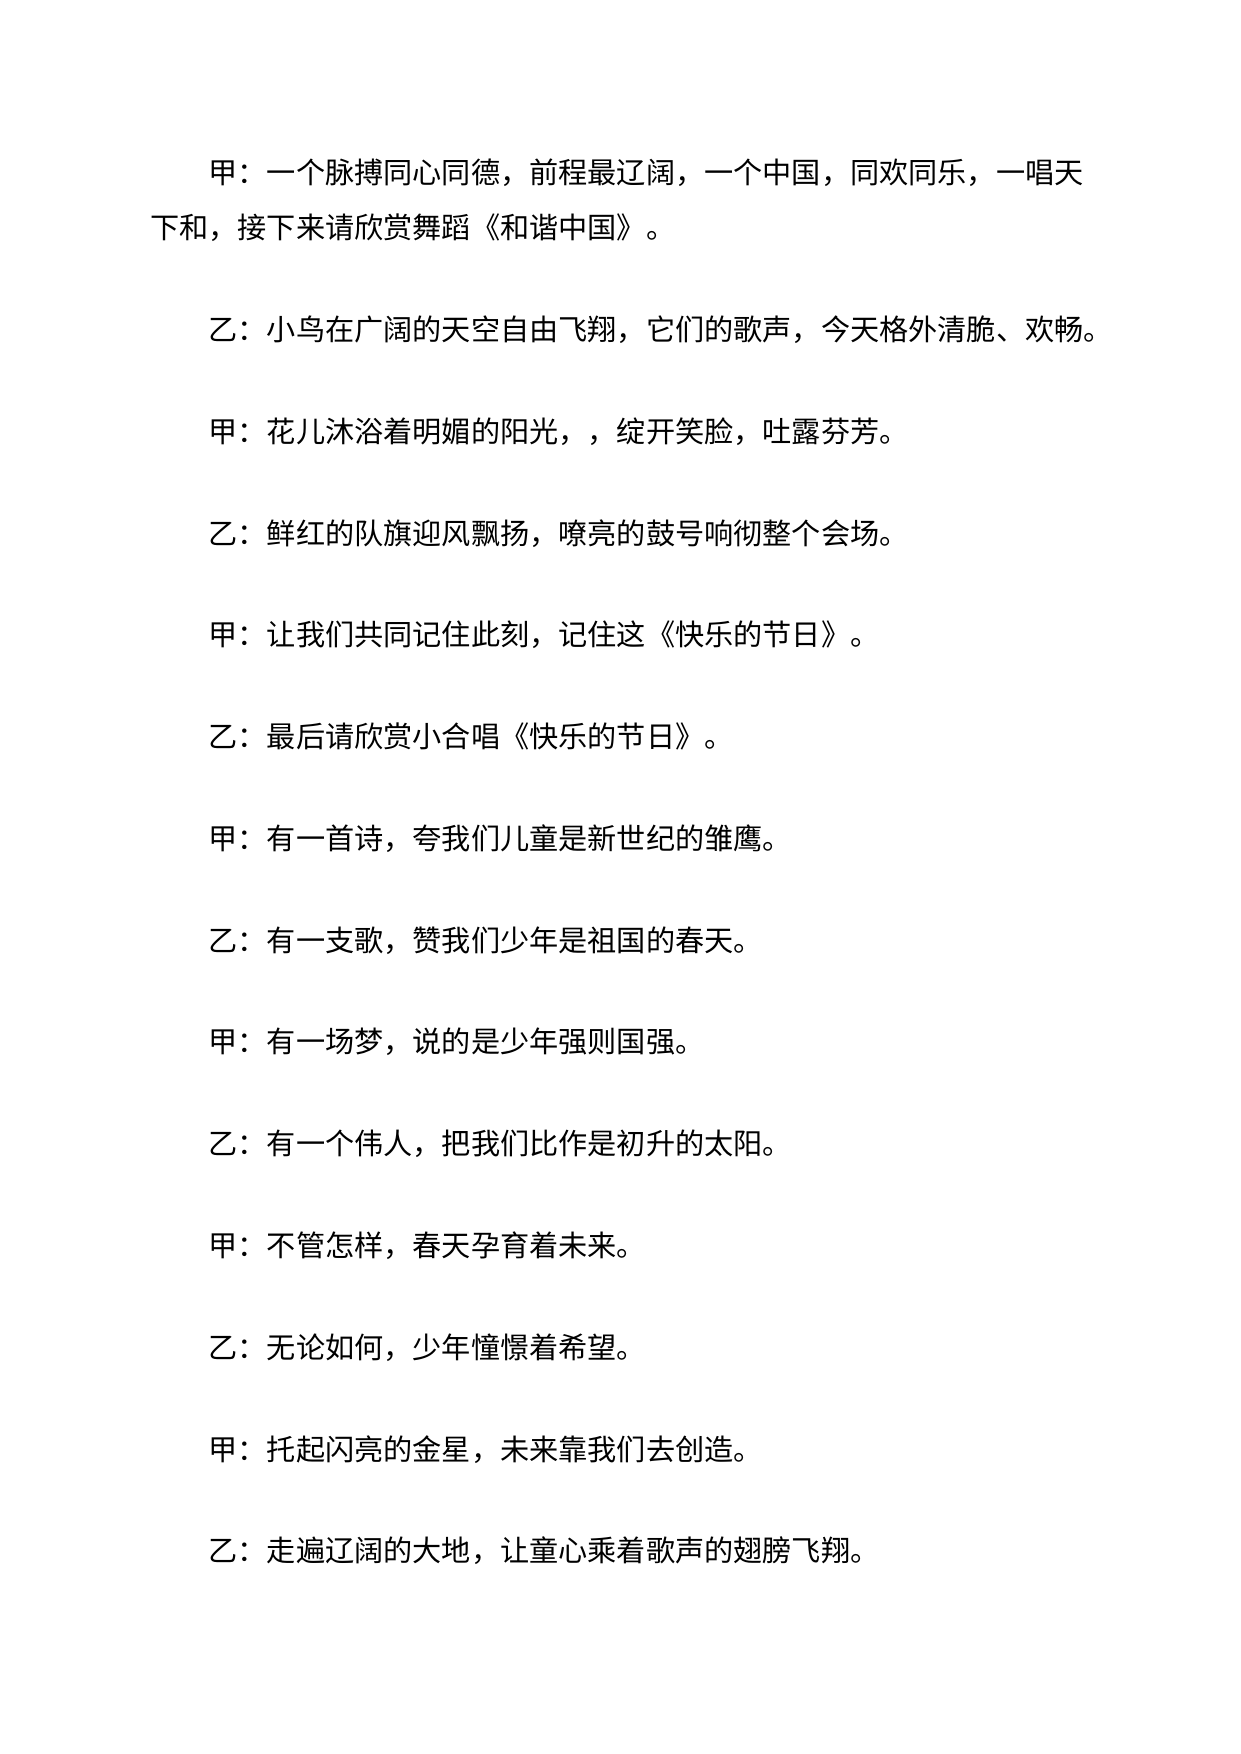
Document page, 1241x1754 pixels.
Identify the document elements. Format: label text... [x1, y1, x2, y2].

text 甲：有一首诗，夸我们儿童是新世纪的雏鹰。 [150, 816, 1090, 858]
text 乙：走遍辽阔的大地，让童心乘着歌声的翅膀飞翔。 [150, 1528, 1090, 1570]
text 乙：有一个伟人，把我们比作是初升的太阳。 [150, 1121, 1090, 1163]
text 乙：鲜红的队旗迎风飘扬，嘹亮的鼓号响彻整个会场。 [150, 510, 1090, 552]
text 甲：一个脉搏同心同德，前程最辽阔，一个中国，同欢同乐，一唱天下和，接下来请欣赏舞蹈《和谐中国》。 [150, 150, 1090, 247]
text 甲：花儿沐浴着明媚的阳光，，绽开笑脸，吐露芬芳。 [150, 408, 1090, 451]
text 甲：不管怎样，春天孕育着未来。 [150, 1223, 1090, 1265]
text 乙：小鸟在广阔的天空自由飞翔，它们的歌声，今天格外清脆、欢畅。 [150, 307, 1090, 349]
text 乙：无论如何，少年憧憬着希望。 [150, 1324, 1090, 1367]
text 乙：有一支歌，赞我们少年是祖国的春天。 [150, 917, 1090, 959]
text 乙：最后请欣赏小合唱《快乐的节日》。 [150, 714, 1090, 756]
text 甲：托起闪亮的金星，未来靠我们去创造。 [150, 1426, 1090, 1468]
text 甲：让我们共同记住此刻，记住这《快乐的节日》。 [150, 612, 1090, 654]
text 甲：有一场梦，说的是少年强则国强。 [150, 1019, 1090, 1061]
